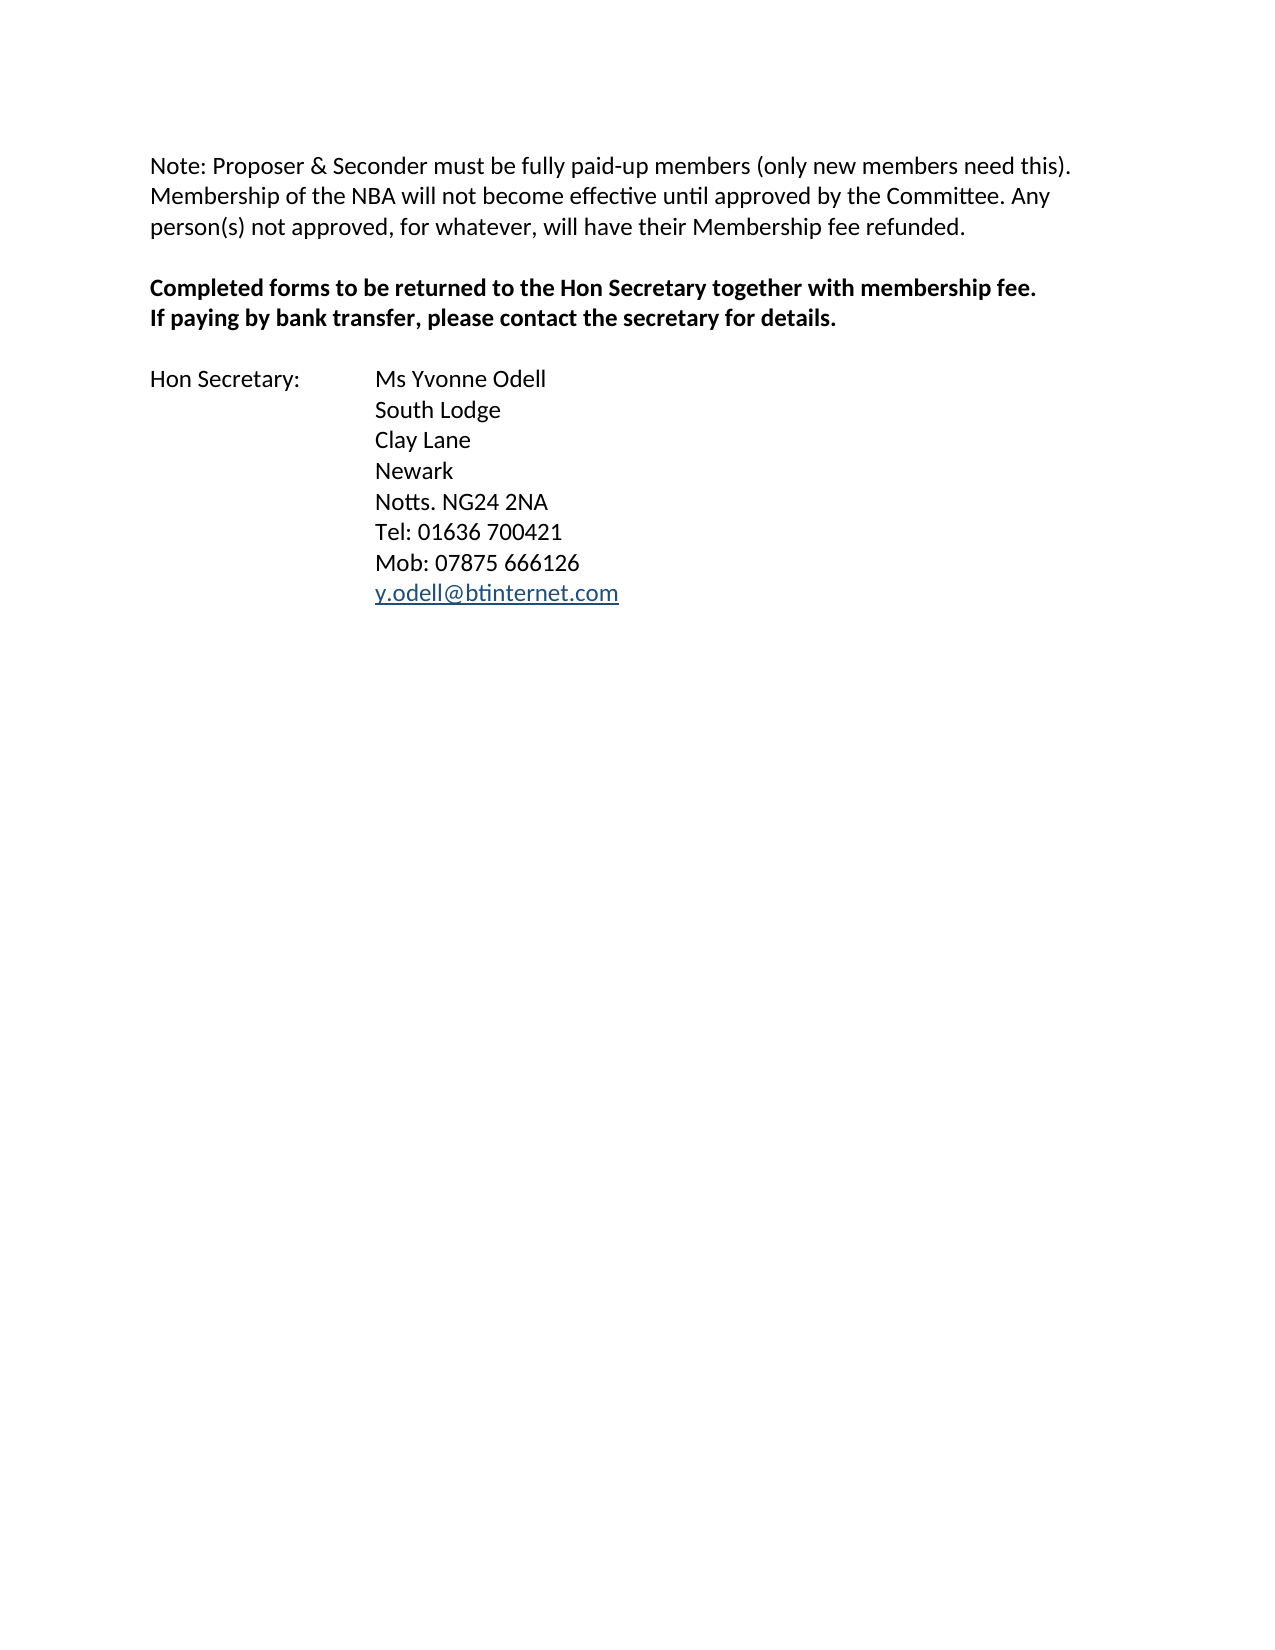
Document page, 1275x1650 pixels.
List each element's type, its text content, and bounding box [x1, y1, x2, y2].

text If paying by bank transfer, please contact the secretary for details. [150, 303, 1125, 333]
text Tel: 01636 700421 [300, 516, 1125, 547]
text Completed forms to be returned to the Hon Secretary together with membership fee. [150, 272, 1125, 303]
text y.odell@btinternet.com [300, 577, 1125, 608]
text South Lodge [150, 394, 1125, 425]
text Note: Proposer & Seconder must be fully paid-up members (only new members need this). Membership of the NBA will not become effective until approved by the Committee. Any person(s) not approved, for whatever, will have their Membership fee refunded. [150, 150, 1125, 242]
text Hon Secretary: Ms Yvonne Odell [150, 364, 1125, 394]
text Notts. NG24 2NA [300, 486, 1125, 516]
text Newark [300, 455, 1125, 486]
text Mob: 07875 666126 [300, 547, 1125, 577]
text Clay Lane [300, 425, 1125, 455]
